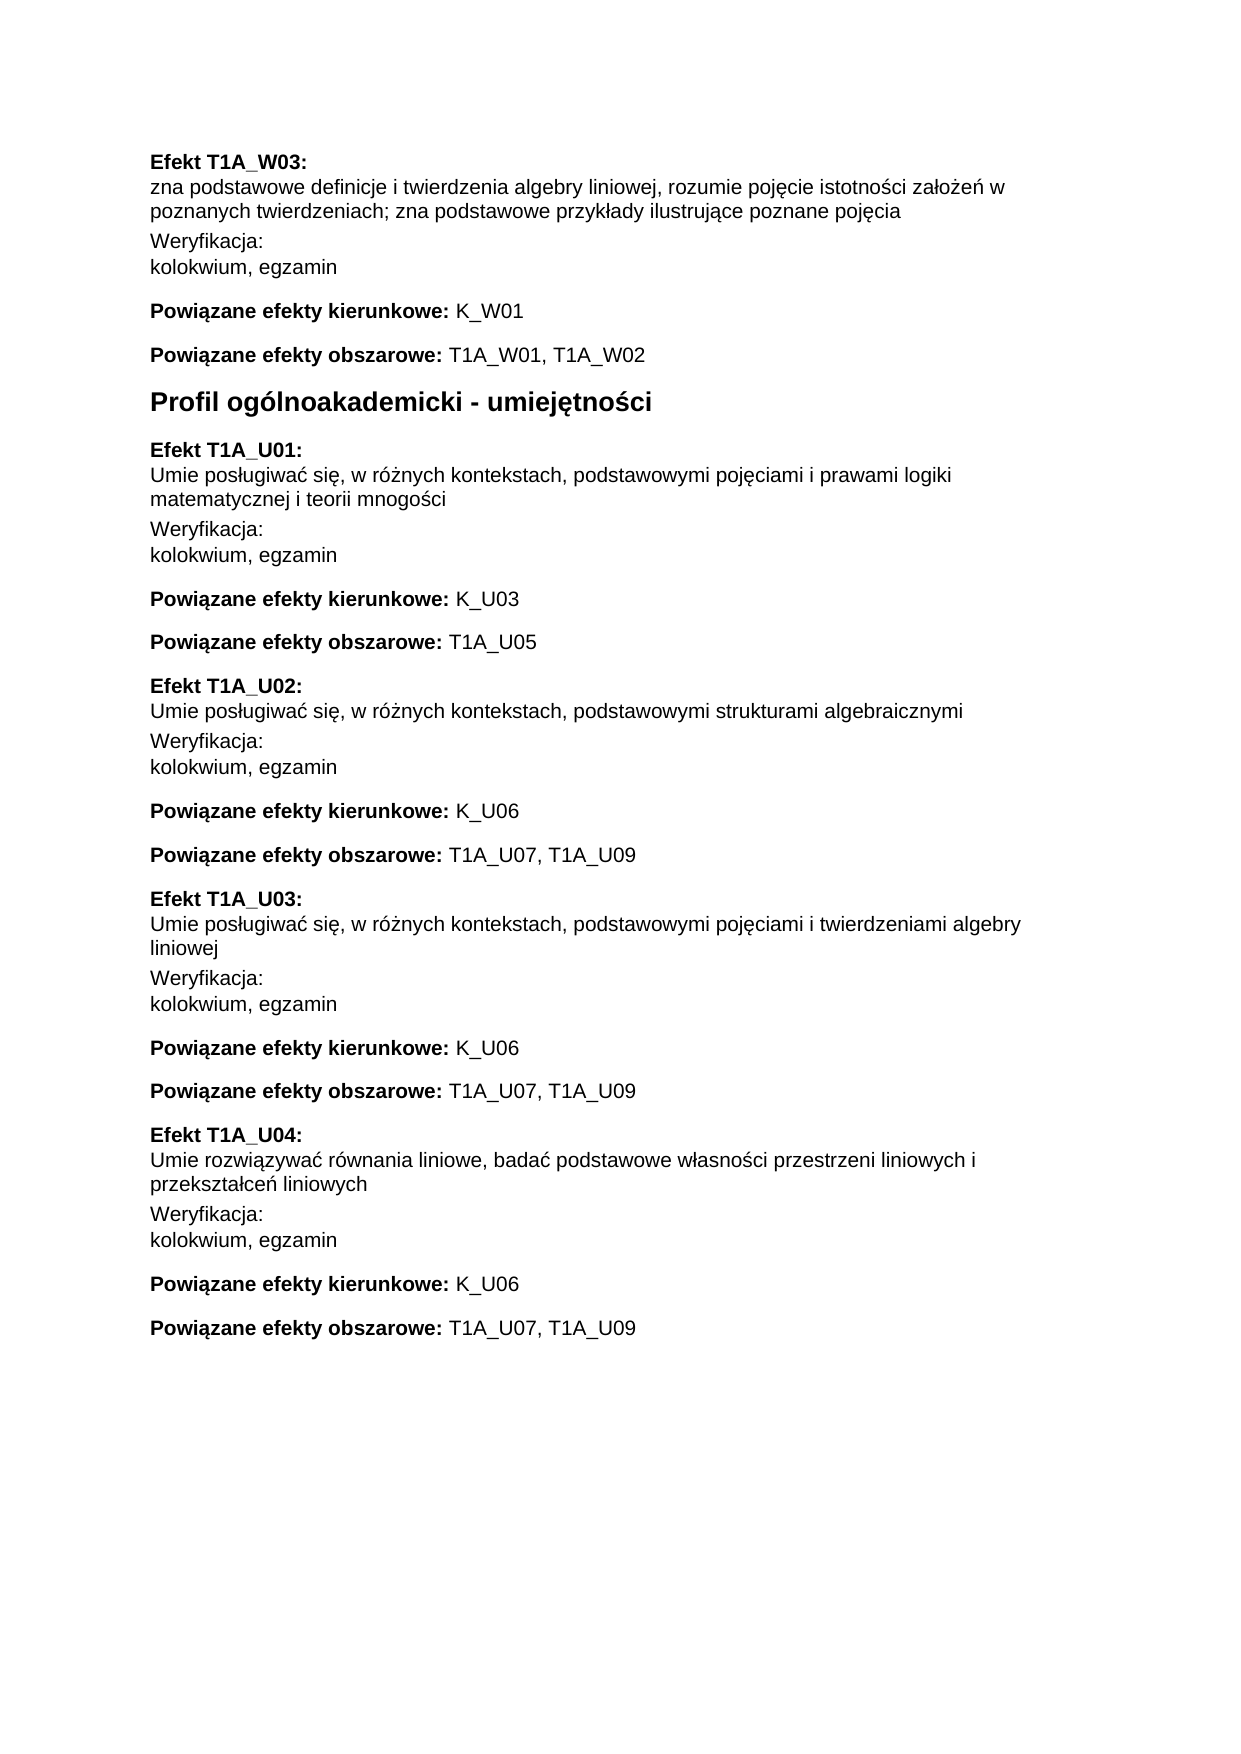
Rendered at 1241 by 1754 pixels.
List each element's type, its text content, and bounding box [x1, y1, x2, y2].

text Umie posługiwać się, w różnych kontekstach, podstawowymi strukturami algebraicznymi [150, 699, 1090, 723]
text kolokwium, egzamin [150, 543, 1090, 567]
text Powiązane efekty obszarowe: T1A_U07, T1A_U09 [150, 1316, 1090, 1339]
text Powiązane efekty obszarowe: T1A_W01, T1A_W02 [150, 343, 1090, 367]
text Powiązane efekty kierunkowe: K_U06 [150, 1035, 1090, 1059]
text Powiązane efekty kierunkowe: K_U03 [150, 586, 1090, 610]
text kolokwium, egzamin [150, 255, 1090, 279]
text kolokwium, egzamin [150, 992, 1090, 1016]
subtitle Profil ogólnoakademicki - umiejętności [150, 386, 1090, 418]
text Umie rozwiązywać równania liniowe, badać podstawowe własności przestrzeni liniowych i przekształceń liniowych [150, 1148, 1090, 1196]
text Efekt T1A_U04: [150, 1123, 1090, 1147]
text Powiązane efekty obszarowe: T1A_U05 [150, 630, 1090, 654]
text Weryfikacja: [150, 1202, 1090, 1226]
text Umie posługiwać się, w różnych kontekstach, podstawowymi pojęciami i prawami logiki matematycznej i teorii mnogości [150, 462, 1090, 510]
text Powiązane efekty obszarowe: T1A_U07, T1A_U09 [150, 1079, 1090, 1103]
text Powiązane efekty obszarowe: T1A_U07, T1A_U09 [150, 843, 1090, 867]
text Efekt T1A_W03: [150, 150, 1090, 174]
text Weryfikacja: [150, 517, 1090, 541]
text Weryfikacja: [150, 966, 1090, 989]
text Powiązane efekty kierunkowe: K_W01 [150, 299, 1090, 323]
text Powiązane efekty kierunkowe: K_U06 [150, 799, 1090, 823]
text Powiązane efekty kierunkowe: K_U06 [150, 1272, 1090, 1296]
text Efekt T1A_U01: [150, 437, 1090, 461]
text Efekt T1A_U03: [150, 886, 1090, 910]
text zna podstawowe definicje i twierdzenia algebry liniowej, rozumie pojęcie istotności założeń w poznanych twierdzeniach; zna podstawowe przykłady ilustrujące poznane pojęcia [150, 175, 1090, 223]
text kolokwium, egzamin [150, 755, 1090, 779]
text kolokwium, egzamin [150, 1228, 1090, 1252]
text Efekt T1A_U02: [150, 674, 1090, 698]
text Umie posługiwać się, w różnych kontekstach, podstawowymi pojęciami i twierdzeniami algebry liniowej [150, 911, 1090, 959]
text Weryfikacja: [150, 729, 1090, 753]
text Weryfikacja: [150, 229, 1090, 253]
